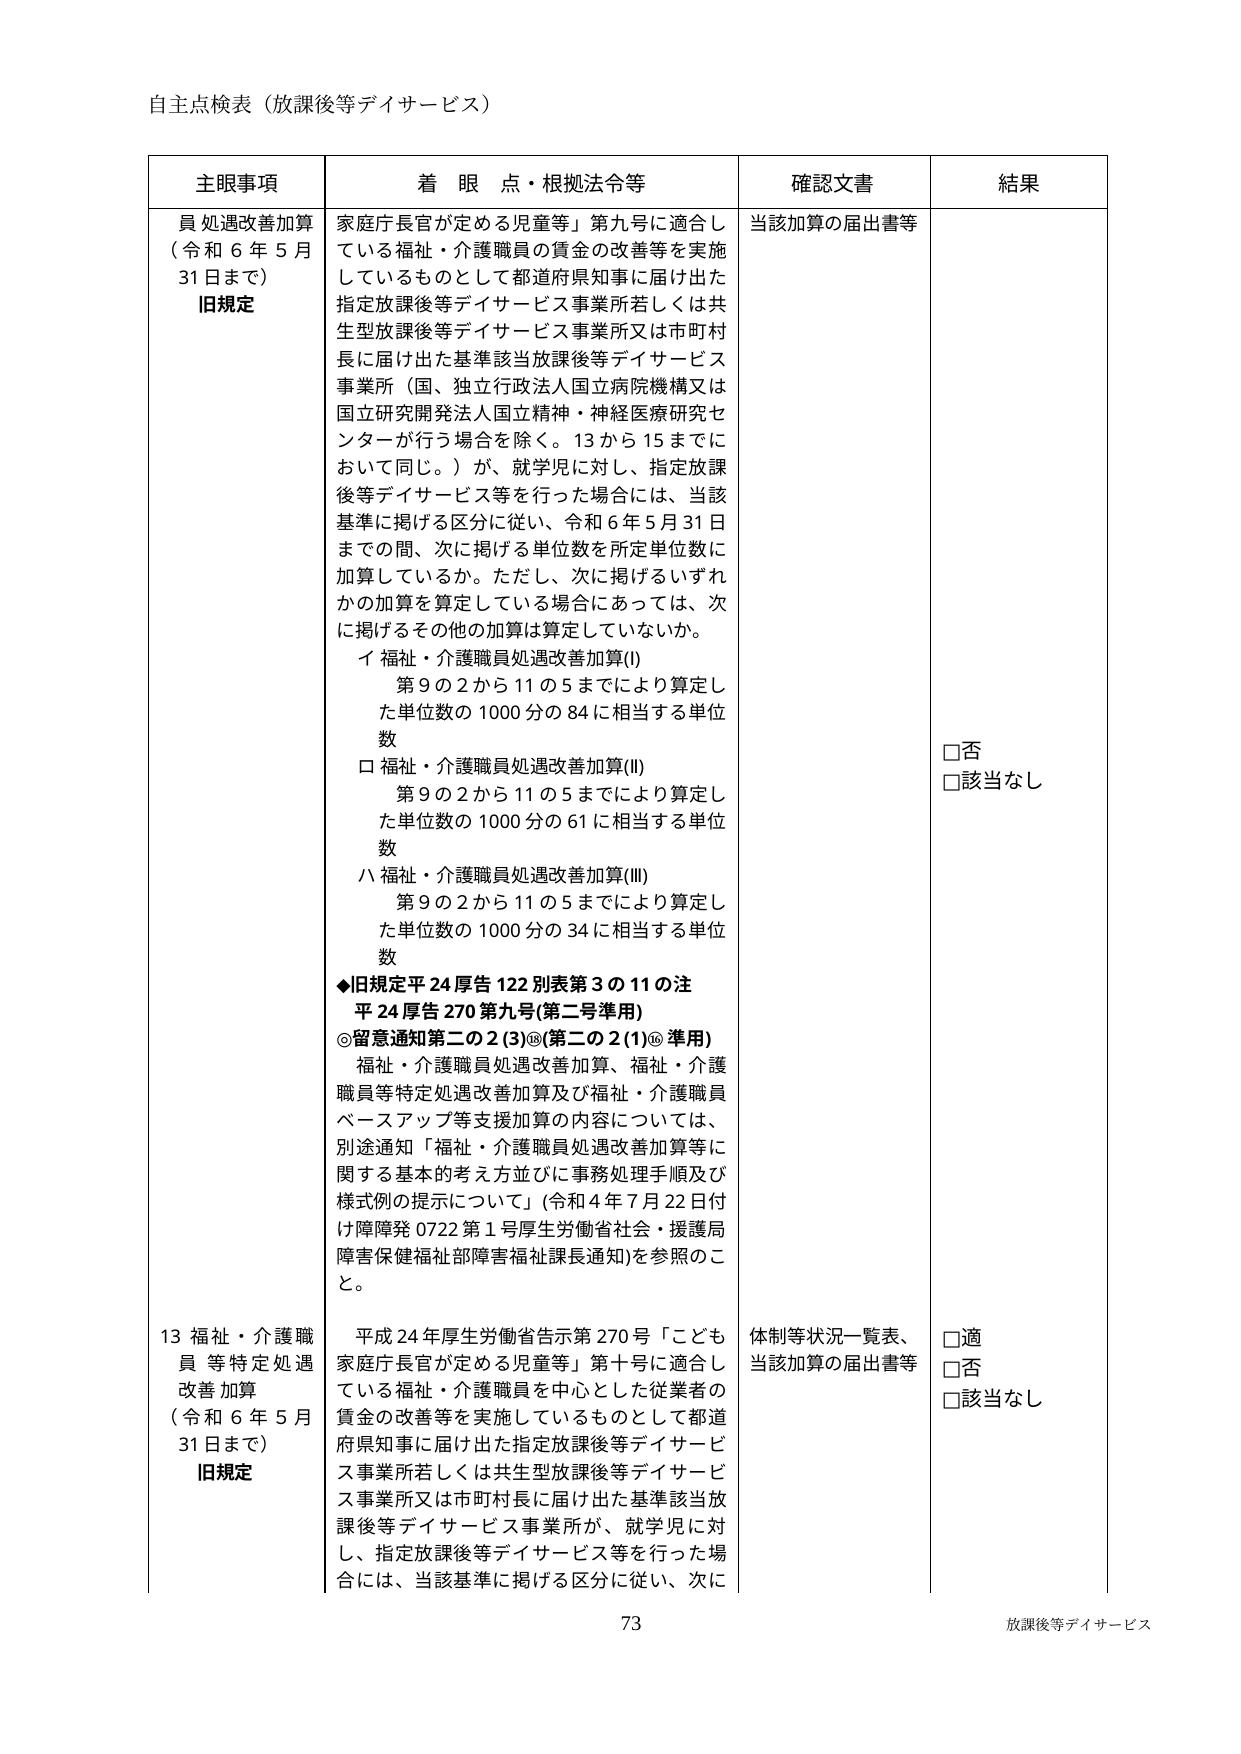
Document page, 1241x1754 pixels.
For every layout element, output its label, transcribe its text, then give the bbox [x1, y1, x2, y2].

table_cell 体制等状況一覧表、当該加算の届出書等 [739, 1321, 930, 1593]
table_header 主眼事項 [149, 156, 324, 208]
table_header 結果 [931, 156, 1107, 208]
table_header 着 眼 点・根拠法令等 [326, 156, 738, 208]
table_cell 13 福祉・介護職員 等特定処遇改善 加算 （令和６年５月31日まで） 旧規定 [149, 1321, 324, 1593]
table_cell □適 □否 □該当なし [931, 209, 1107, 1321]
table_cell 体制等状況一覧表、当該加算の届出書等 [739, 209, 930, 1321]
table_cell □適 □否 □該当なし [931, 1321, 1107, 1593]
table_cell 12 福祉・介護職員 処遇改善加算 （令和６年５月31日まで） 旧規定 [149, 209, 324, 1321]
table_header 確認文書 [739, 156, 930, 208]
